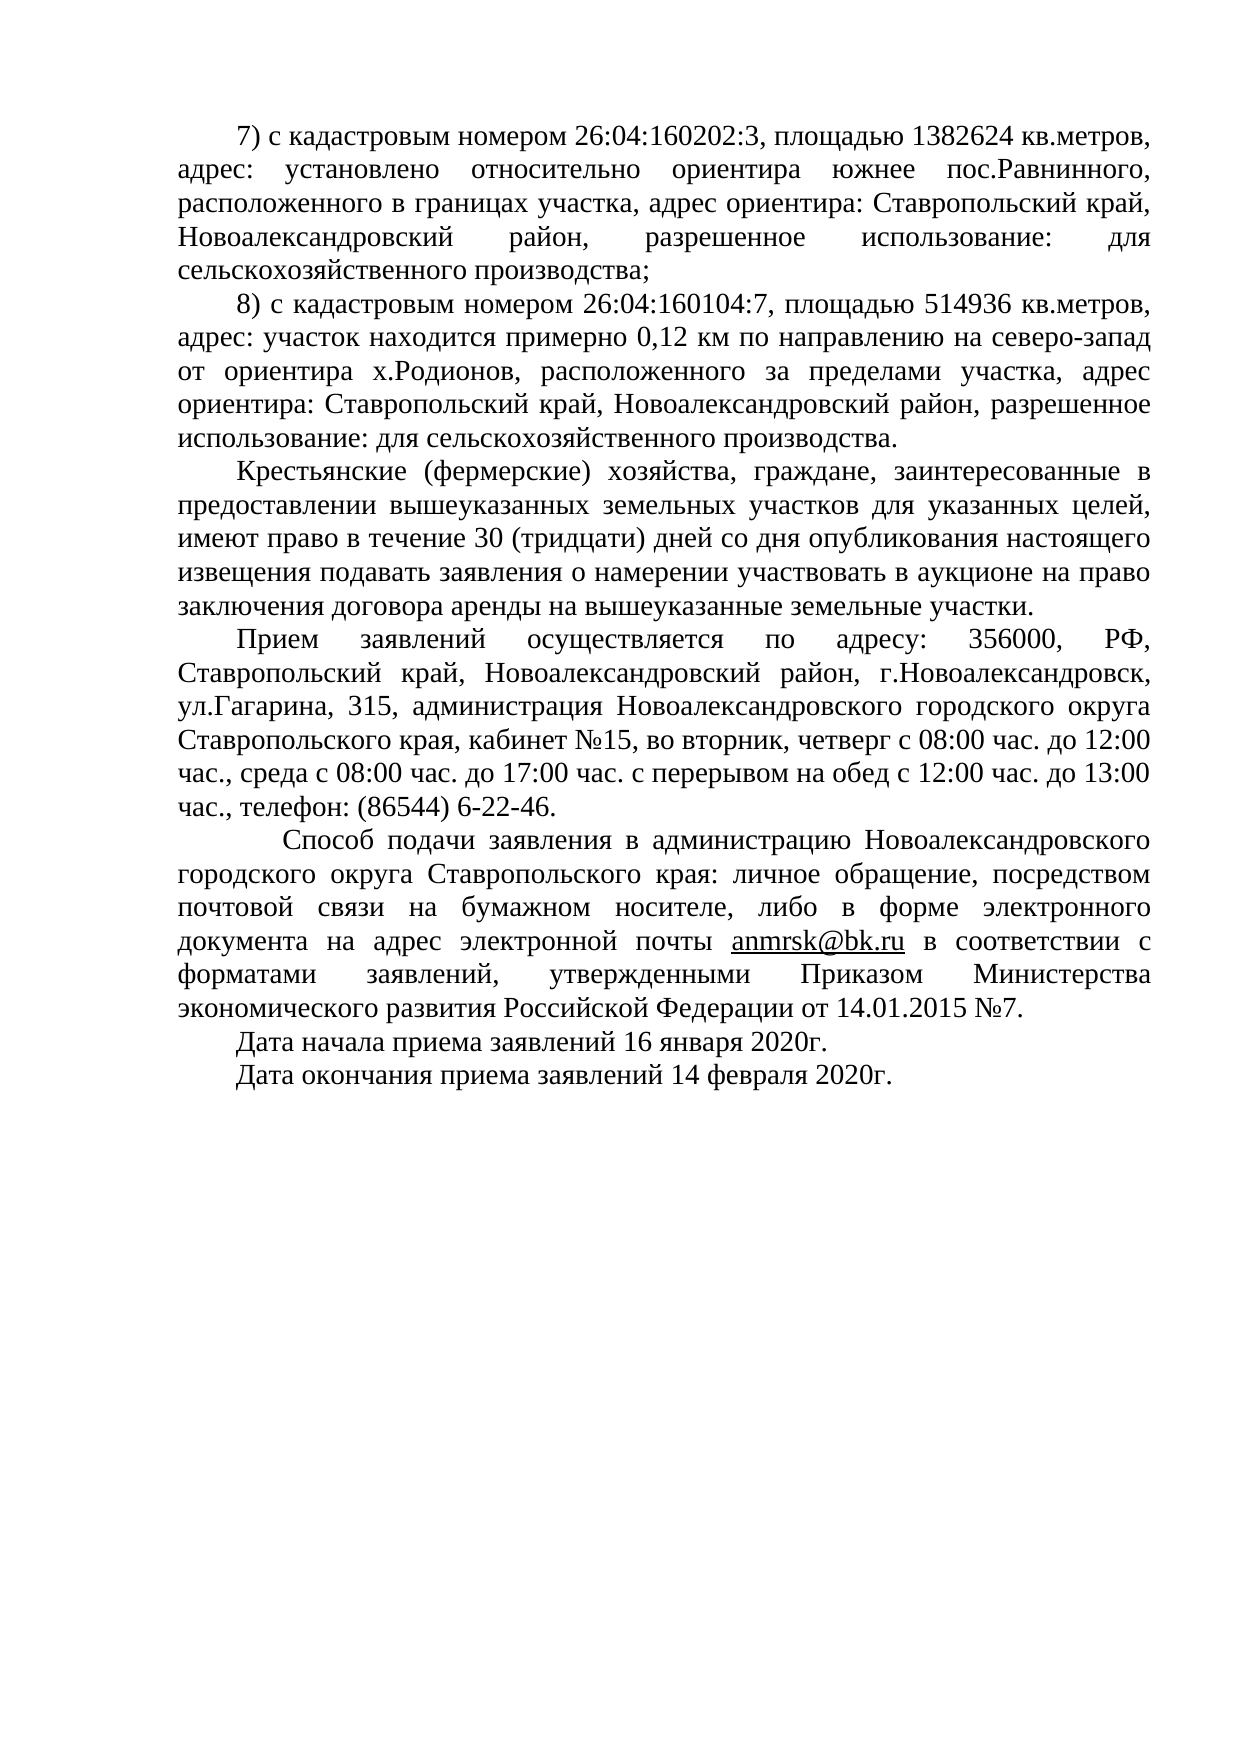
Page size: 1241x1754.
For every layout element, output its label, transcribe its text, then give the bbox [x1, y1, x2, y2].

text Дата окончания приема заявлений 14 февраля 2020г. [177, 1057, 1152, 1091]
text Прием заявлений осуществляется по адресу: 356000, РФ, Ставропольский край, Новоалександровский район, г.Новоалександровск, ул.Гагарина, 315, администрация Новоалександровского городского округа Ставропольского края, кабинет №15, во вторник, четверг с 08:00 час. до 12:00 час., среда с 08:00 час. до 17:00 час. с перерывом на обед с 12:00 час. до 13:00 час., телефон: (86544) 6-22-46. [177, 621, 1152, 822]
text Способ подачи заявления в администрацию Новоалександровского городского округа Ставропольского края: личное обращение, посредством почтовой связи на бумажном носителе, либо в форме электронного документа на адрес электронной почты anmrsk@bk.ru в соответствии с форматами заявлений, утвержденными Приказом Министерства экономического развития Российской Федерации от 14.01.2015 №7. [177, 822, 1152, 1024]
text 8) с кадастровым номером 26:04:160104:7, площадью 514936 кв.метров, адрес: участок находится примерно 0,12 км по направлению на северо-запад от ориентира х.Родионов, расположенного за пределами участка, адрес ориентира: Ставропольский край, Новоалександровский район, разрешенное использование: для сельскохозяйственного производства. [177, 286, 1152, 453]
text Крестьянские (фермерские) хозяйства, граждане, заинтересованные в предоставлении вышеуказанных земельных участков для указанных целей, имеют право в течение 30 (тридцати) дней со дня опубликования настоящего извещения подавать заявления о намерении участвовать в аукционе на право заключения договора аренды на вышеуказанные земельные участки. [177, 453, 1152, 621]
text Дата начала приема заявлений 16 января 2020г. [177, 1024, 1152, 1057]
text 7) с кадастровым номером 26:04:160202:3, площадью 1382624 кв.метров, адрес: установлено относительно ориентира южнее пос.Равнинного, расположенного в границах участка, адрес ориентира: Ставропольский край, Новоалександровский район, разрешенное использование: для сельскохозяйственного производства; [177, 118, 1152, 286]
